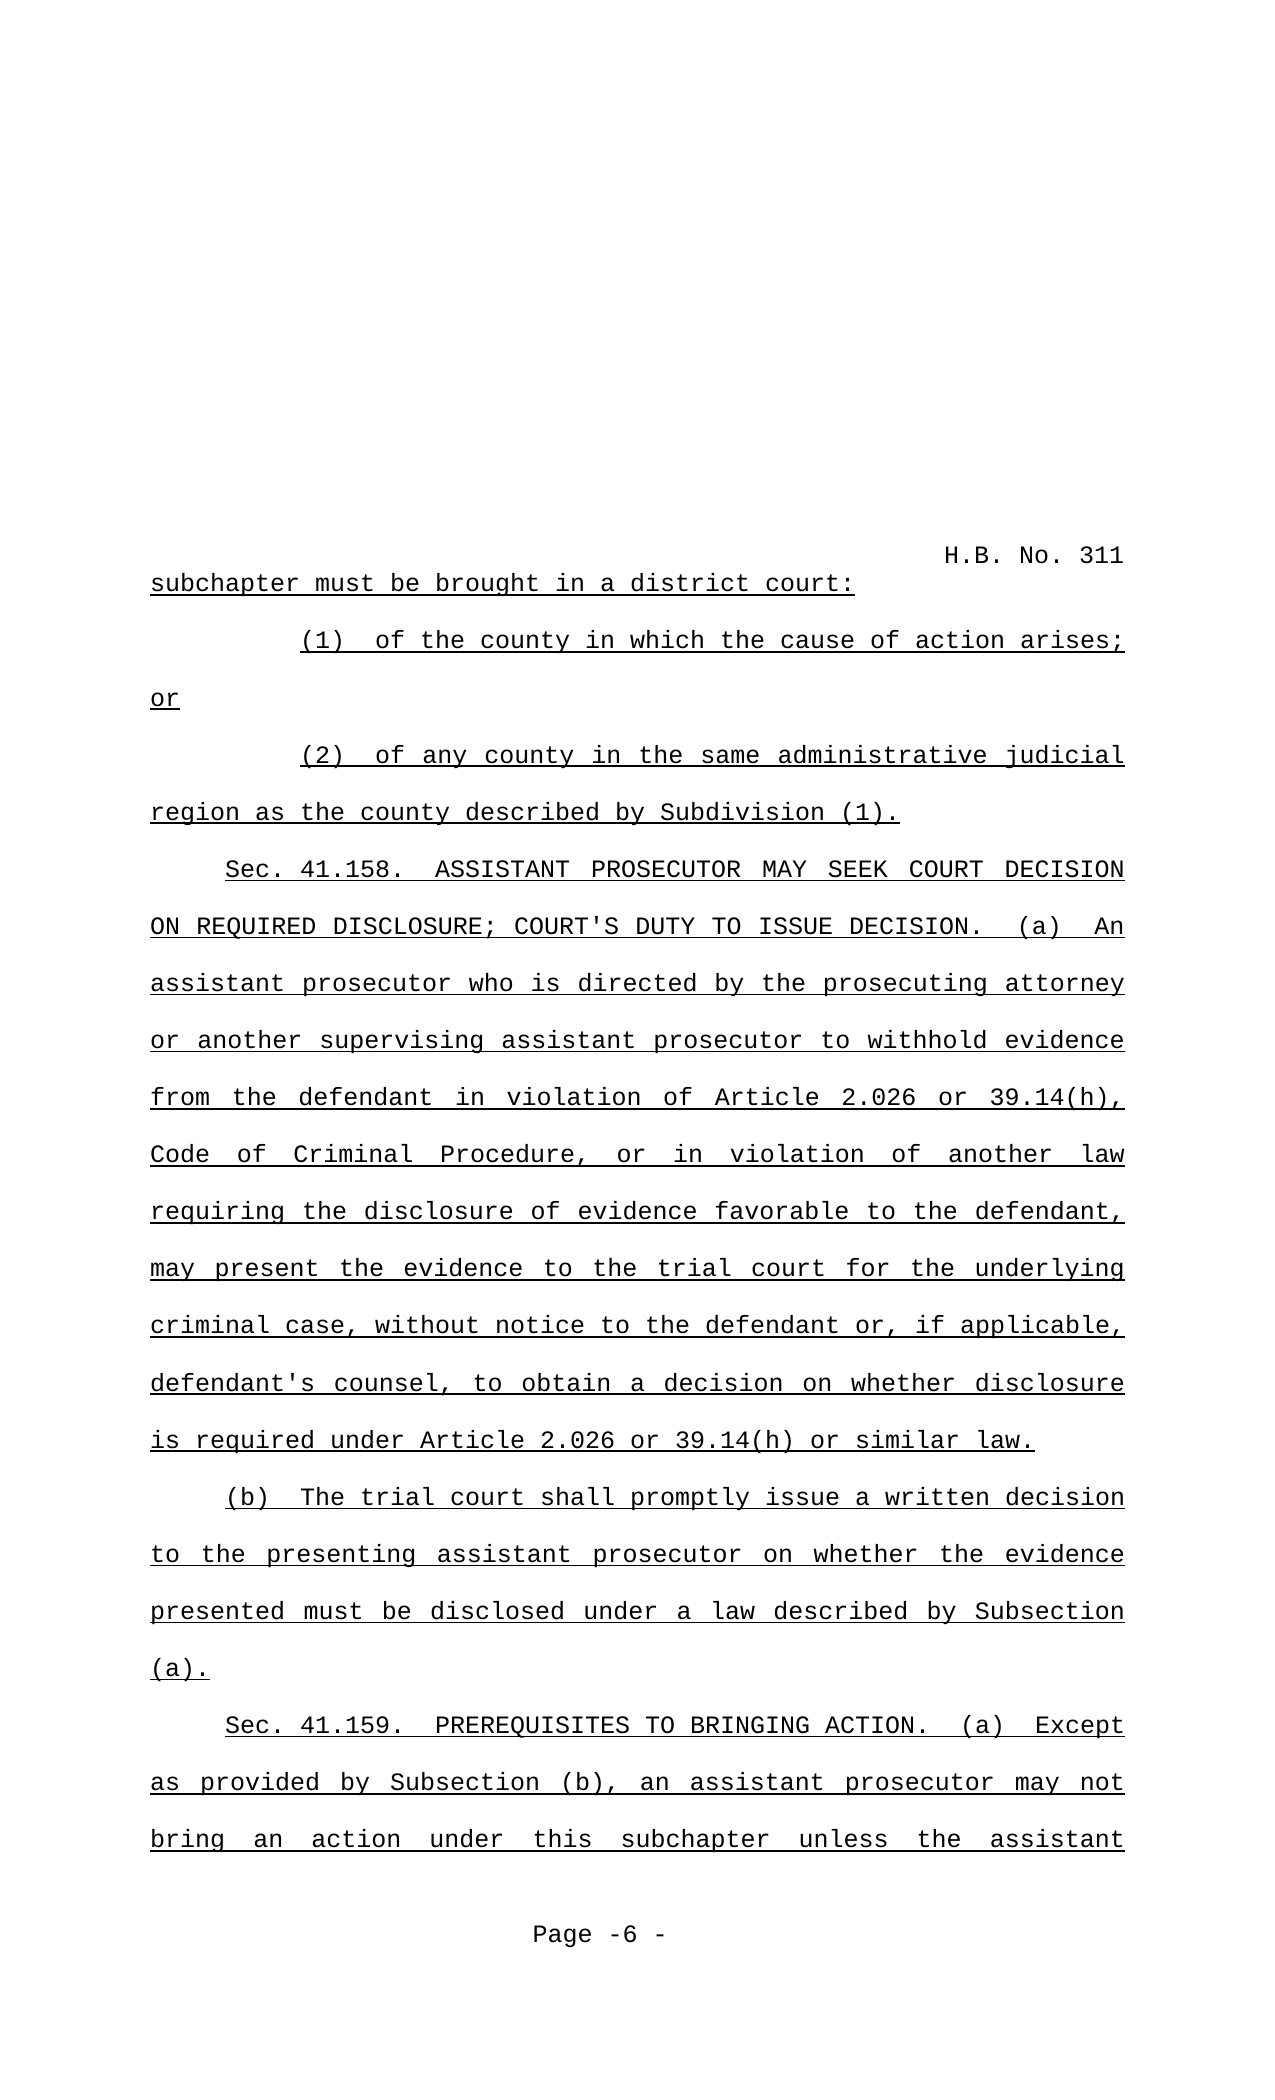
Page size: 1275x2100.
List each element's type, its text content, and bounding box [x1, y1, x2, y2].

text (b) The trial court shall promptly issue a written decision to the presenting assistant prosecutor on whether the evidence presented must be disclosed under a law described by Subsection (a). [150, 1623, 1125, 1684]
text Sec. 41.158. ASSISTANT PROSECUTOR MAY SEEK COURT DECISION ON REQUIRED DISCLOSURE; COURT'S DUTY TO ISSUE DECISION. (a) An assistant prosecutor who is directed by the prosecuting attorney or another supervising assistant prosecutor to withhold evidence from the defendant in violation of Article 2.026 or 39.14(h), Code of Criminal Procedure, or in violation of another law requiring the disclosure of evidence favorable to the defendant, may present the evidence to the trial court for the underlying criminal case, without notice to the defendant or, if applicable, defendant's counsel, to obtain a decision on whether disclosure is required under Article 2.026 or 39.14(h) or similar law. [150, 938, 1125, 994]
text Sec. 41.158. ASSISTANT PROSECUTOR MAY SEEK COURT DECISION ON REQUIRED DISCLOSURE; COURT'S DUTY TO ISSUE DECISION. (a) An assistant prosecutor who is directed by the prosecuting attorney or another supervising assistant prosecutor to withhold evidence from the defendant in violation of Article 2.026 or 39.14(h), Code of Criminal Procedure, or in violation of another law requiring the disclosure of evidence favorable to the defendant, may present the evidence to the trial court for the underlying criminal case, without notice to the defendant or, if applicable, defendant's counsel, to obtain a decision on whether disclosure is required under Article 2.026 or 39.14(h) or similar law. [150, 995, 1125, 1051]
text Sec. 41.158. ASSISTANT PROSECUTOR MAY SEEK COURT DECISION ON REQUIRED DISCLOSURE; COURT'S DUTY TO ISSUE DECISION. (a) An assistant prosecutor who is directed by the prosecuting attorney or another supervising assistant prosecutor to withhold evidence from the defendant in violation of Article 2.026 or 39.14(h), Code of Criminal Procedure, or in violation of another law requiring the disclosure of evidence favorable to the defendant, may present the evidence to the trial court for the underlying criminal case, without notice to the defendant or, if applicable, defendant's counsel, to obtain a decision on whether disclosure is required under Article 2.026 or 39.14(h) or similar law. [150, 1224, 1125, 1279]
text (1) of the county in which the cause of action arises; or [150, 628, 1125, 713]
text Sec. 41.158. ASSISTANT PROSECUTOR MAY SEEK COURT DECISION ON REQUIRED DISCLOSURE; COURT'S DUTY TO ISSUE DECISION. (a) An assistant prosecutor who is directed by the prosecuting attorney or another supervising assistant prosecutor to withhold evidence from the defendant in violation of Article 2.026 or 39.14(h), Code of Criminal Procedure, or in violation of another law requiring the disclosure of evidence favorable to the defendant, may present the evidence to the trial court for the underlying criminal case, without notice to the defendant or, if applicable, defendant's counsel, to obtain a decision on whether disclosure is required under Article 2.026 or 39.14(h) or similar law. [150, 1110, 1125, 1165]
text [150, 571, 1125, 599]
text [150, 1795, 1125, 1850]
text Sec. 41.158. ASSISTANT PROSECUTOR MAY SEEK COURT DECISION ON REQUIRED DISCLOSURE; COURT'S DUTY TO ISSUE DECISION. (a) An assistant prosecutor who is directed by the prosecuting attorney or another supervising assistant prosecutor to withhold evidence from the defendant in violation of Article 2.026 or 39.14(h), Code of Criminal Procedure, or in violation of another law requiring the disclosure of evidence favorable to the defendant, may present the evidence to the trial court for the underlying criminal case, without notice to the defendant or, if applicable, defendant's counsel, to obtain a decision on whether disclosure is required under Article 2.026 or 39.14(h) or similar law. [150, 1281, 1125, 1336]
text (2) of any county in the same administrative judicial region as the county described by Subdivision (1). [150, 742, 1125, 828]
text Sec. 41.158. ASSISTANT PROSECUTOR MAY SEEK COURT DECISION ON REQUIRED DISCLOSURE; COURT'S DUTY TO ISSUE DECISION. (a) An assistant prosecutor who is directed by the prosecuting attorney or another supervising assistant prosecutor to withhold evidence from the defendant in violation of Article 2.026 or 39.14(h), Code of Criminal Procedure, or in violation of another law requiring the disclosure of evidence favorable to the defendant, may present the evidence to the trial court for the underlying criminal case, without notice to the defendant or, if applicable, defendant's counsel, to obtain a decision on whether disclosure is required under Article 2.026 or 39.14(h) or similar law. [150, 1338, 1125, 1393]
text Sec. 41.158. ASSISTANT PROSECUTOR MAY SEEK COURT DECISION ON REQUIRED DISCLOSURE; COURT'S DUTY TO ISSUE DECISION. (a) An assistant prosecutor who is directed by the prosecuting attorney or another supervising assistant prosecutor to withhold evidence from the defendant in violation of Article 2.026 or 39.14(h), Code of Criminal Procedure, or in violation of another law requiring the disclosure of evidence favorable to the defendant, may present the evidence to the trial court for the underlying criminal case, without notice to the defendant or, if applicable, defendant's counsel, to obtain a decision on whether disclosure is required under Article 2.026 or 39.14(h) or similar law. [150, 856, 1125, 937]
text Sec. 41.158. ASSISTANT PROSECUTOR MAY SEEK COURT DECISION ON REQUIRED DISCLOSURE; COURT'S DUTY TO ISSUE DECISION. (a) An assistant prosecutor who is directed by the prosecuting attorney or another supervising assistant prosecutor to withhold evidence from the defendant in violation of Article 2.026 or 39.14(h), Code of Criminal Procedure, or in violation of another law requiring the disclosure of evidence favorable to the defendant, may present the evidence to the trial court for the underlying criminal case, without notice to the defendant or, if applicable, defendant's counsel, to obtain a decision on whether disclosure is required under Article 2.026 or 39.14(h) or similar law. [150, 1395, 1125, 1456]
text (b) The trial court shall promptly issue a written decision to the presenting assistant prosecutor on whether the evidence presented must be disclosed under a law described by Subsection (a). [150, 1484, 1125, 1565]
text Sec. 41.158. ASSISTANT PROSECUTOR MAY SEEK COURT DECISION ON REQUIRED DISCLOSURE; COURT'S DUTY TO ISSUE DECISION. (a) An assistant prosecutor who is directed by the prosecuting attorney or another supervising assistant prosecutor to withhold evidence from the defendant in violation of Article 2.026 or 39.14(h), Code of Criminal Procedure, or in violation of another law requiring the disclosure of evidence favorable to the defendant, may present the evidence to the trial court for the underlying criminal case, without notice to the defendant or, if applicable, defendant's counsel, to obtain a decision on whether disclosure is required under Article 2.026 or 39.14(h) or similar law. [150, 1052, 1125, 1108]
text (b) The trial court shall promptly issue a written decision to the presenting assistant prosecutor on whether the evidence presented must be disclosed under a law described by Subsection (a). [150, 1566, 1125, 1622]
text Sec. 41.158. ASSISTANT PROSECUTOR MAY SEEK COURT DECISION ON REQUIRED DISCLOSURE; COURT'S DUTY TO ISSUE DECISION. (a) An assistant prosecutor who is directed by the prosecuting attorney or another supervising assistant prosecutor to withhold evidence from the defendant in violation of Article 2.026 or 39.14(h), Code of Criminal Procedure, or in violation of another law requiring the disclosure of evidence favorable to the defendant, may present the evidence to the trial court for the underlying criminal case, without notice to the defendant or, if applicable, defendant's counsel, to obtain a decision on whether disclosure is required under Article 2.026 or 39.14(h) or similar law. [150, 1167, 1125, 1222]
